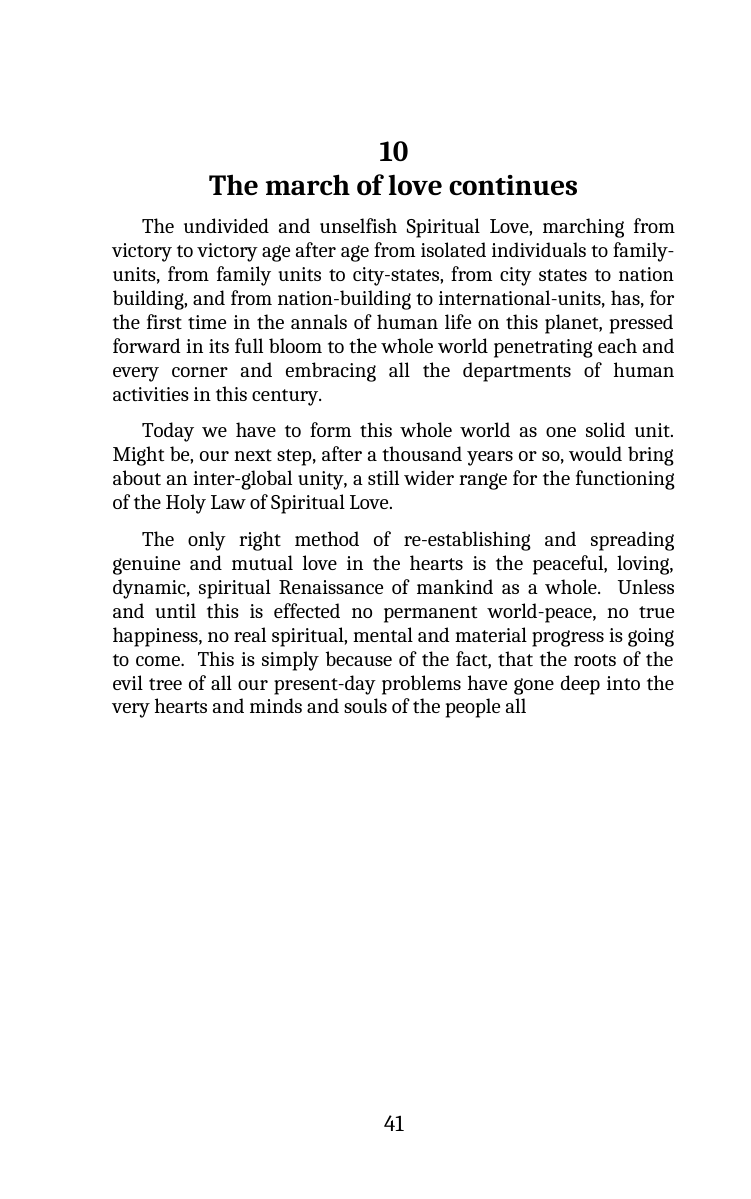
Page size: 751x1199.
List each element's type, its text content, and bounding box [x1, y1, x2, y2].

text 10 The march of love continues [112, 135, 675, 202]
text Today we have to form this whole world as one solid unit. Might be, our next step, after a thousand years or so, would bring about an inter-global unity, a still wider range for the functioning of the Holy Law of Spiritual Love. [112, 419, 675, 515]
text The undivided and unselfish Spiritual Love, marching from victory to victory age after age from isolated individuals to family-units, from family units to city-states, from city states to nation building, and from nation-building to international-units, has, for the first time in the annals of human life on this planet, pressed forward in its full bloom to the whole world penetrating each and every corner and embracing all the departments of human activities in this century. [112, 215, 675, 407]
text The only right method of re-establishing and spreading genuine and mutual love in the hearts is the peaceful, loving, dynamic, spiritual Renaissance of mankind as a whole. Unless and until this is effected no permanent world-peace, no true happiness, no real spiritual, mental and material progress is going to come. This is simply because of the fact, that the roots of the evil tree of all our present-day problems have gone deep into the very hearts and minds and souls of the people all [112, 527, 675, 719]
